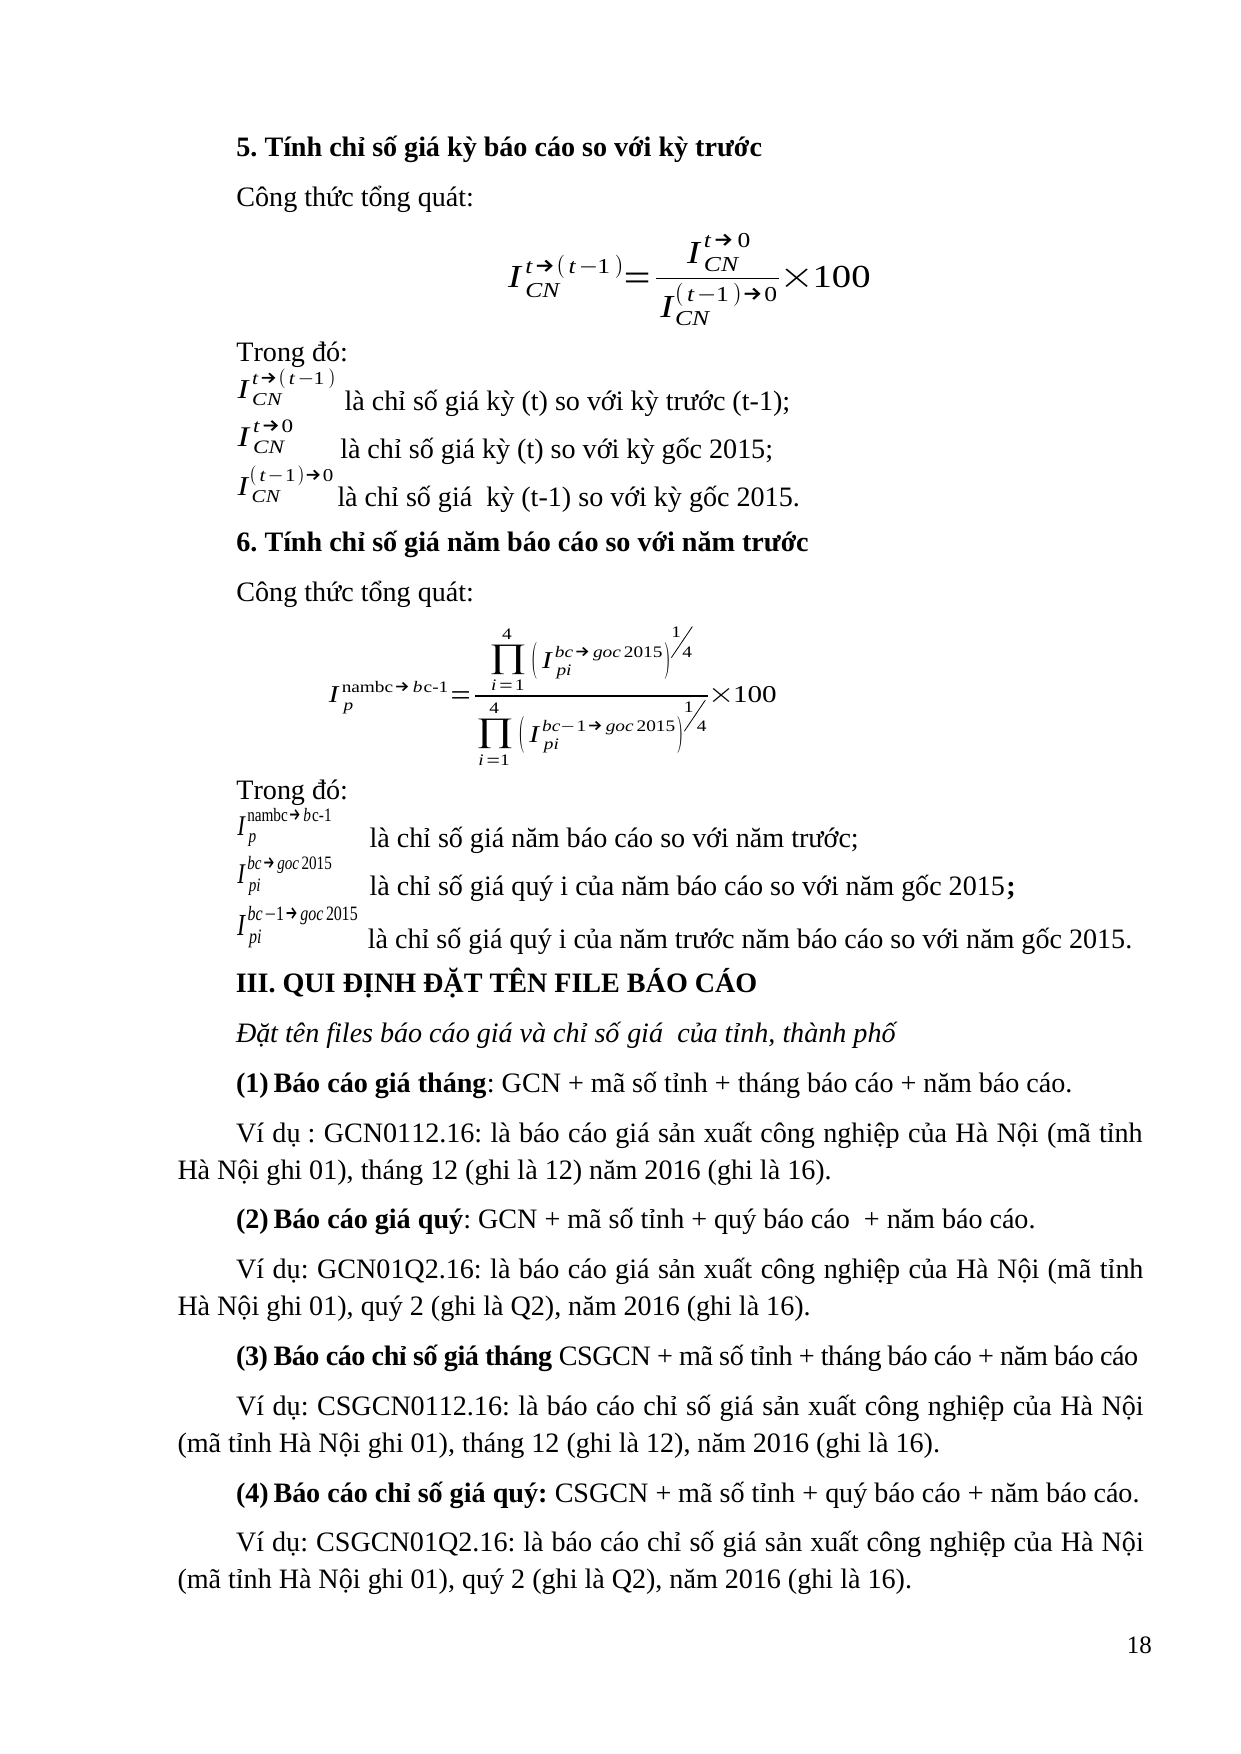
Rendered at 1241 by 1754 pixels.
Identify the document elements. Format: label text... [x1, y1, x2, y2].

text Ví dụ: CSGCN01Q2.16: là báo cáo chỉ số giá sản xuất công nghiệp của Hà Nội (mã tỉnh Hà Nội ghi 01), quý 2 (ghi là Q2), năm 2016 (ghi là 16). [177, 1525, 1146, 1595]
text Đặt tên files báo cáo giá và chỉ số giá của tỉnh, thành phố [177, 1016, 1146, 1049]
text Ví dụ: GCN01Q2.16: là báo cáo giá sản xuất công nghiệp của Hà Nội (mã tỉnh Hà Nội ghi 01), quý 2 (ghi là Q2), năm 2016 (ghi là 16). [177, 1252, 1146, 1322]
list Báo cáo chỉ số giá tháng CSGCN + mã số tỉnh + tháng báo cáo + năm báo cáo [236, 1339, 1146, 1371]
text Ví dụ : GCN0112.16: là báo cáo giá sản xuất công nghiệp của Hà Nội (mã tỉnh Hà Nội ghi 01), tháng 12 (ghi là 12) năm 2016 (ghi là 16). [177, 1116, 1146, 1185]
text là chỉ số giá kỳ (t) so với kỳ gốc 2015; [177, 416, 1146, 464]
list Báo cáo giá quý: GCN + mã số tỉnh + quý báo cáo + năm báo cáo. [236, 1202, 1146, 1235]
text là chỉ số giá quý i của năm báo cáo so với năm gốc 2015; [177, 853, 1146, 903]
text 6. Tính chỉ số giá năm báo cáo so với năm trước [177, 525, 1146, 557]
list Báo cáo chỉ số giá quý: CSGCN + mã số tỉnh + quý báo cáo + năm báo cáo. [236, 1476, 1146, 1508]
text 5. Tính chỉ số giá kỳ báo cáo so với kỳ trước [177, 130, 1146, 162]
text là chỉ số giá năm báo cáo so với năm trước; [177, 805, 1146, 853]
text Công thức tổng quát: [177, 575, 1146, 607]
text Trong đó: [177, 335, 1146, 368]
text Ví dụ: CSGCN0112.16: là báo cáo chỉ số giá sản xuất công nghiệp của Hà Nội (mã tỉnh Hà Nội ghi 01), tháng 12 (ghi là 12), năm 2016 (ghi là 16). [177, 1389, 1146, 1458]
text là chỉ số giá quý i của năm trước năm báo cáo so với năm gốc 2015. [177, 903, 1146, 954]
text III. QUI ĐỊNH ĐẶT TÊN FILE BÁO CÁO [177, 967, 1146, 999]
text là chỉ số giá kỳ (t-1) so với kỳ gốc 2015. [177, 464, 1146, 512]
text Công thức tổng quát: [177, 179, 1146, 212]
text là chỉ số giá kỳ (t) so với kỳ trước (t-1); [177, 368, 1146, 416]
text Trong đó: [177, 773, 1146, 805]
list Báo cáo giá tháng: GCN + mã số tỉnh + tháng báo cáo + năm báo cáo. [236, 1066, 1146, 1098]
